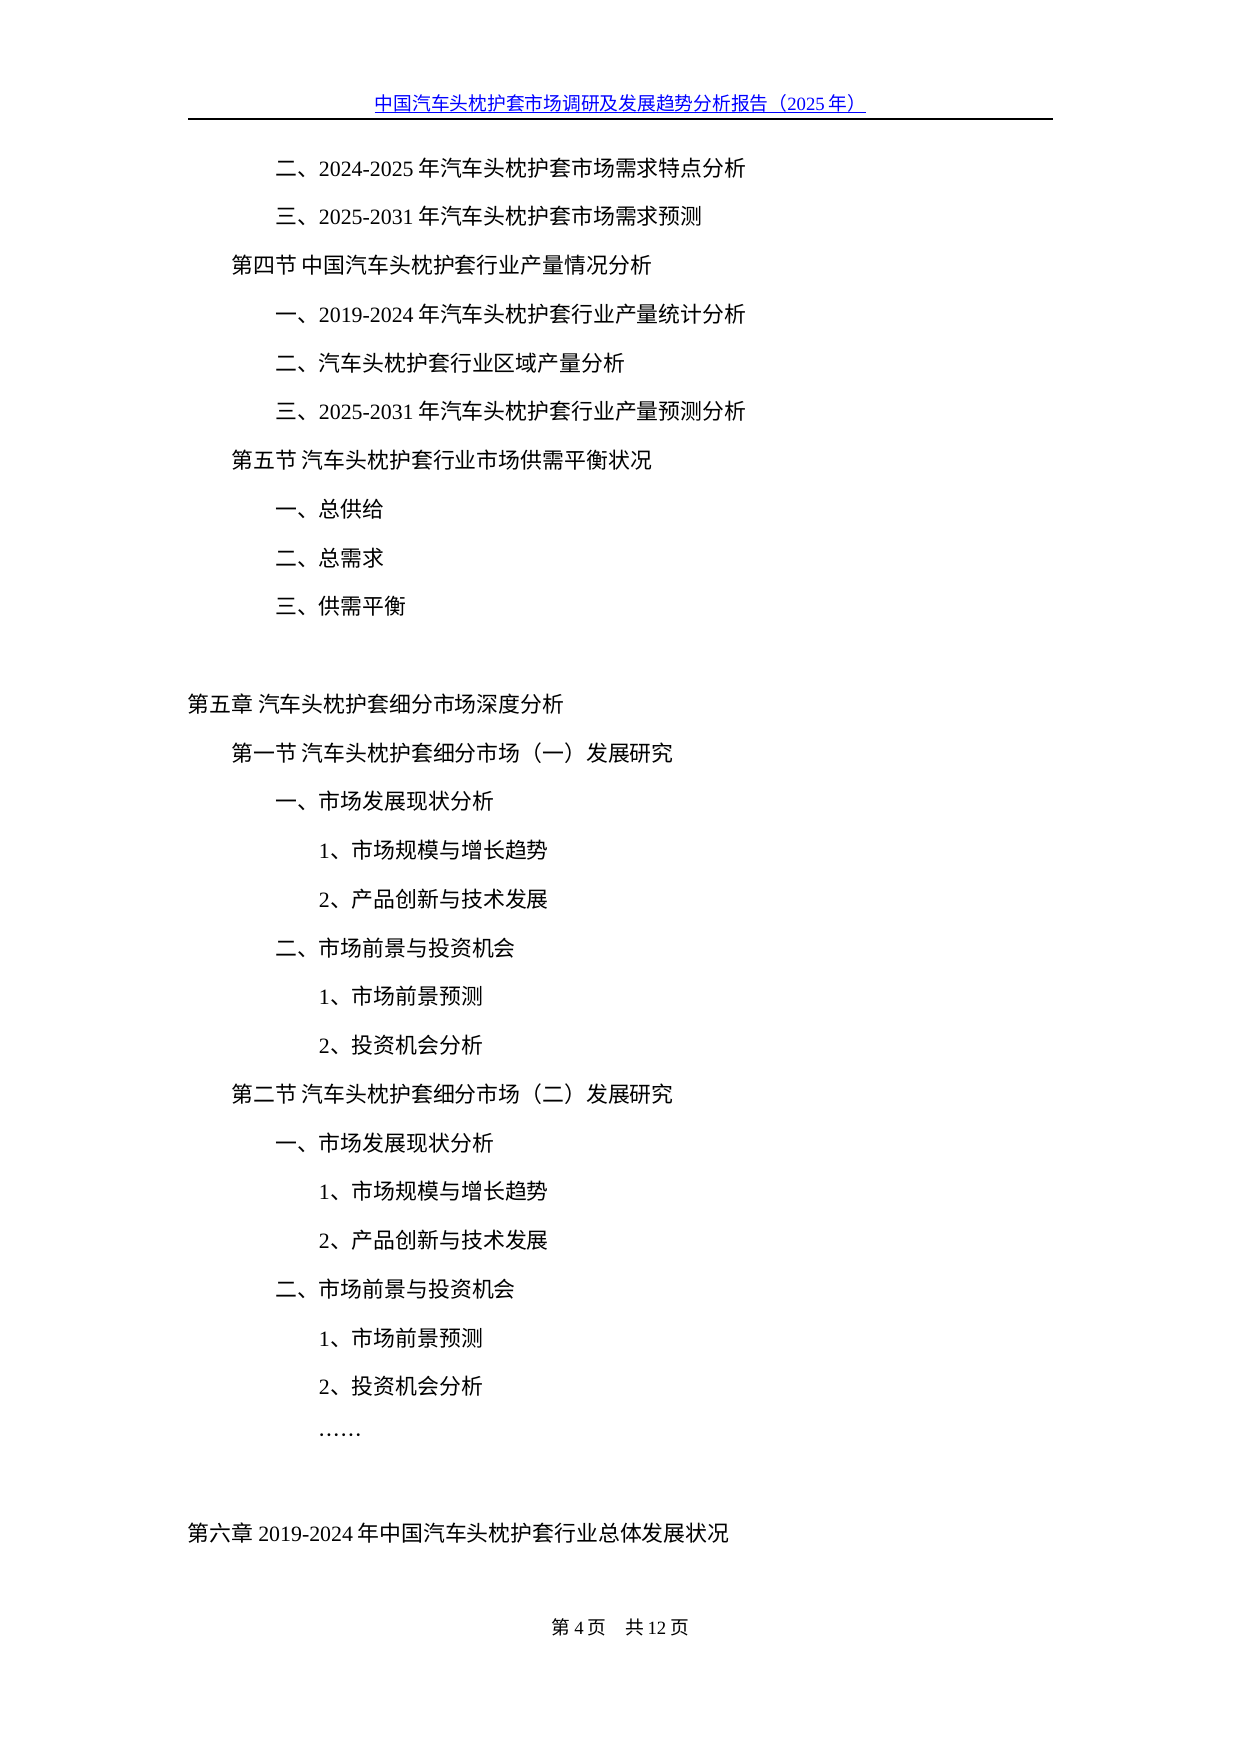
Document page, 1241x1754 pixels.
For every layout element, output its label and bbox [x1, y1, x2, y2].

text [187, 150, 1053, 1548]
